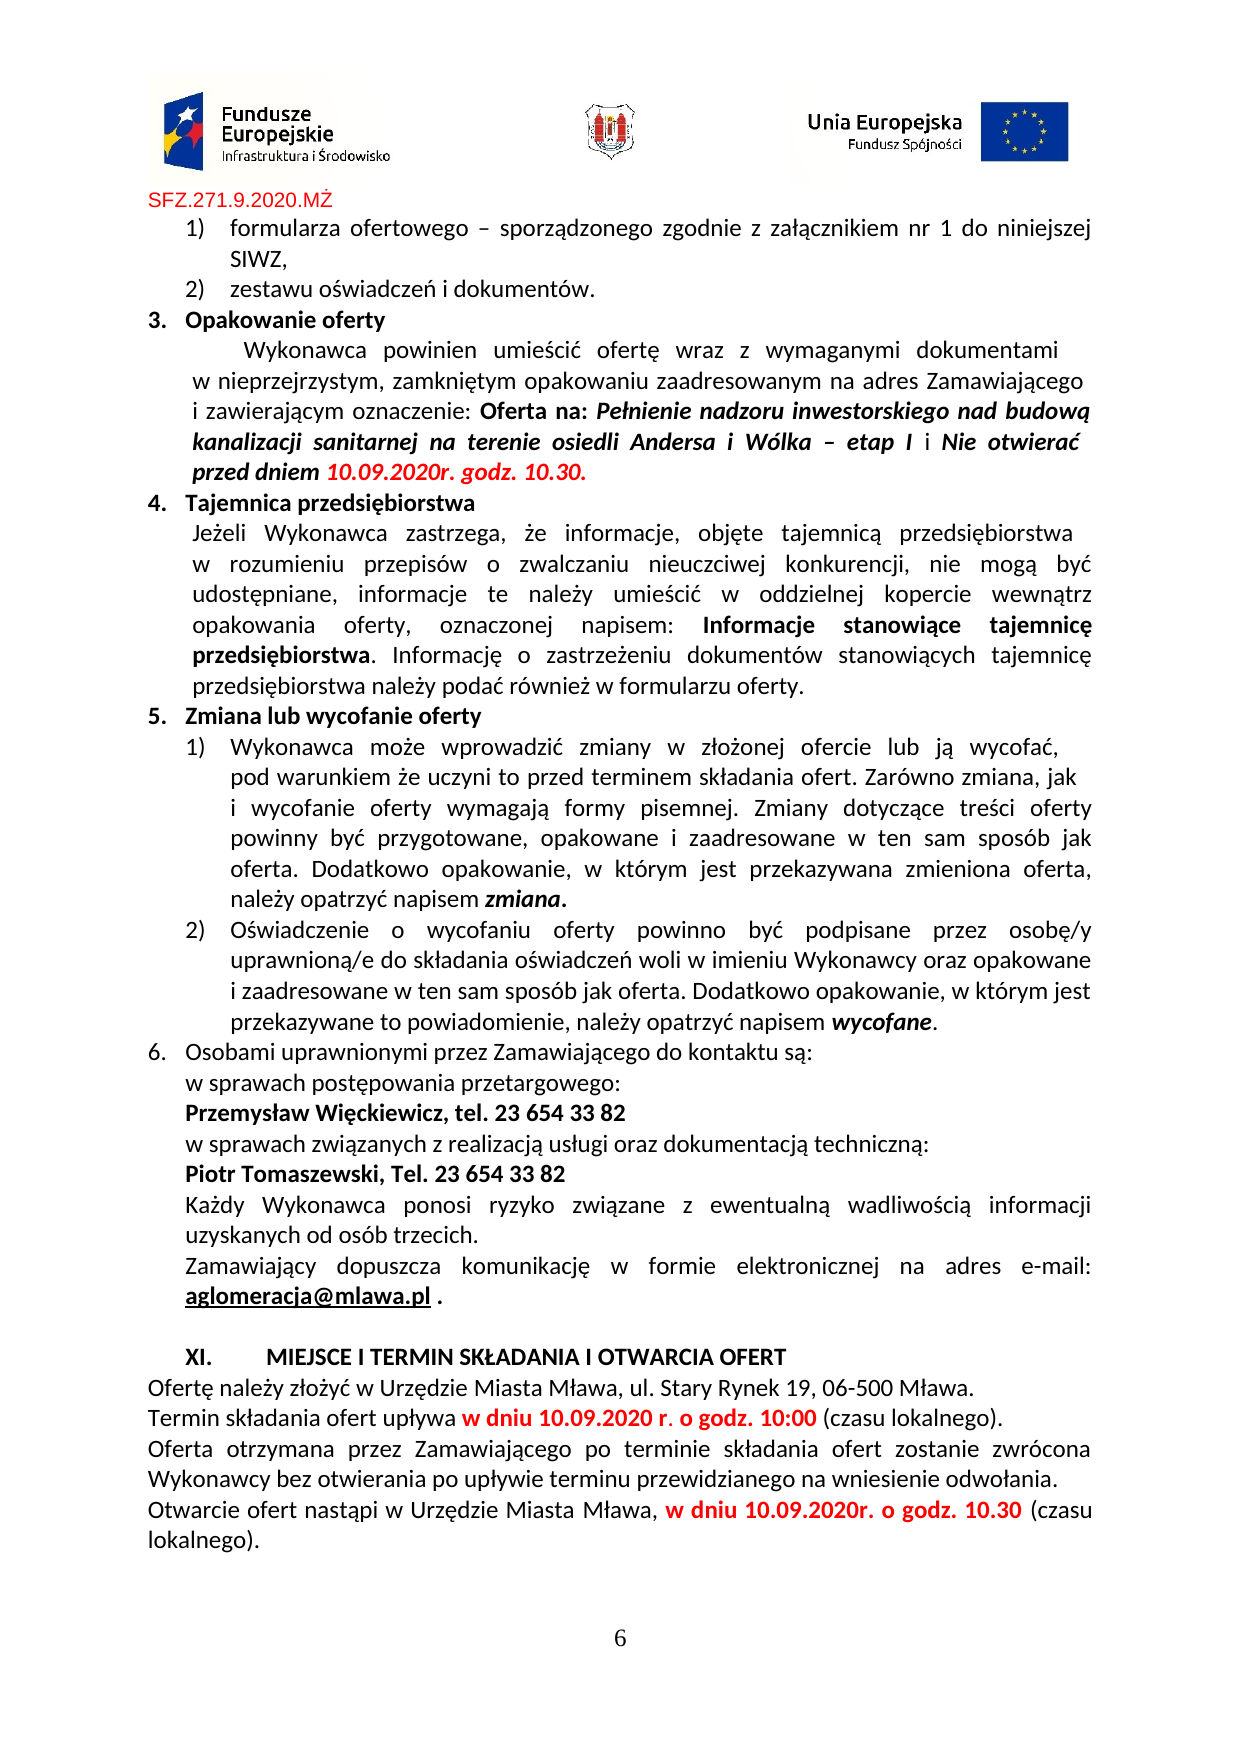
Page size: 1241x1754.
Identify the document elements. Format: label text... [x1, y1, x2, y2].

text w sprawach związanych z realizacją usługi oraz dokumentacją techniczną: [185, 1128, 1093, 1158]
text Piotr Tomaszewski, Tel. 23 654 33 82 [185, 1158, 1093, 1189]
text Termin składania ofert upływa w dniu 10.09.2020 r. o godz. 10:00 (czasu lokalnego). [148, 1402, 1093, 1433]
text Jeżeli Wykonawca zastrzega, że informacje, objęte tajemnicą przedsiębiorstwa w rozumieniu przepisów o zwalczaniu nieuczciwej konkurencji, nie mogą być udostępniane, informacje te należy umieścić w oddzielnej kopercie wewnątrz opakowania oferty, oznaczonej napisem: Informacje stanowiące tajemnicę przedsiębiorstwa. Informację o zastrzeżeniu dokumentów stanowiących tajemnicę przedsiębiorstwa należy podać również w formularzu oferty. [192, 517, 1093, 701]
text Ofertę należy złożyć w Urzędzie Miasta Mława, ul. Stary Rynek 19, 06-500 Mława. [148, 1372, 1093, 1402]
text Zamawiający dopuszcza komunikację w formie elektronicznej na adres e-mail: aglomeracja@mlawa.pl . [185, 1250, 1093, 1311]
list formularza ofertowego – sporządzonego zgodnie z załącznikiem nr 1 do niniejszej SIWZ, [185, 212, 1093, 273]
picture [147, 73, 1093, 189]
list Wykonawca może wprowadzić zmiany w złożonej ofercie lub ją wycofać, pod warunkiem że uczyni to przed terminem składania ofert. Zarówno zmiana, jak i wycofanie oferty wymagają formy pisemnej. Zmiany dotyczące treści oferty powinny być przygotowane, opakowane i zaadresowane w ten sam sposób jak oferta. Dodatkowo opakowanie, w którym jest przekazywana zmieniona oferta, należy opatrzyć napisem zmiana. [185, 731, 1093, 914]
subtitle MIEJSCE I TERMIN SKŁADANIA I OTWARCIA OFERT [185, 1341, 1093, 1372]
text Otwarcie ofert nastąpi w Urzędzie Miasta Mława, w dniu 10.09.2020r. o godz. 10.30 (czasu lokalnego). [148, 1494, 1093, 1555]
list Oświadczenie o wycofaniu oferty powinno być podpisane przez osobę/y uprawnioną/e do składania oświadczeń woli w imieniu Wykonawcy oraz opakowane i zaadresowane w ten sam sposób jak oferta. Dodatkowo opakowanie, w którym jest przekazywane to powiadomienie, należy opatrzyć napisem wycofane. [185, 914, 1093, 1036]
list Osobami uprawnionymi przez Zamawiającego do kontaktu są: [148, 1036, 1093, 1067]
text Wykonawca powinien umieścić ofertę wraz z wymaganymi dokumentami w nieprzejrzystym, zamkniętym opakowaniu zaadresowanym na adres Zamawiającego i zawierającym oznaczenie: Oferta na: Pełnienie nadzoru inwestorskiego nad budową kanalizacji sanitarnej na terenie osiedli Andersa i Wólka – etap I i Nie otwierać przed dniem 10.09.2020r. godz. 10.30. [148, 334, 1093, 487]
text Oferta otrzymana przez Zamawiającego po terminie składania ofert zostanie zwrócona Wykonawcy bez otwierania po upływie terminu przewidzianego na wniesienie odwołania. [148, 1433, 1093, 1494]
list Opakowanie oferty [148, 304, 1093, 334]
text w sprawach postępowania przetargowego: [185, 1067, 1093, 1097]
text Każdy Wykonawca ponosi ryzyko związane z ewentualną wadliwością informacji uzyskanych od osób trzecich. [185, 1189, 1093, 1250]
list Zmiana lub wycofanie oferty [148, 701, 1093, 731]
text Przemysław Więckiewicz, tel. 23 654 33 82 [185, 1097, 1093, 1128]
list Tajemnica przedsiębiorstwa [148, 487, 1093, 517]
list zestawu oświadczeń i dokumentów. [185, 273, 1093, 304]
